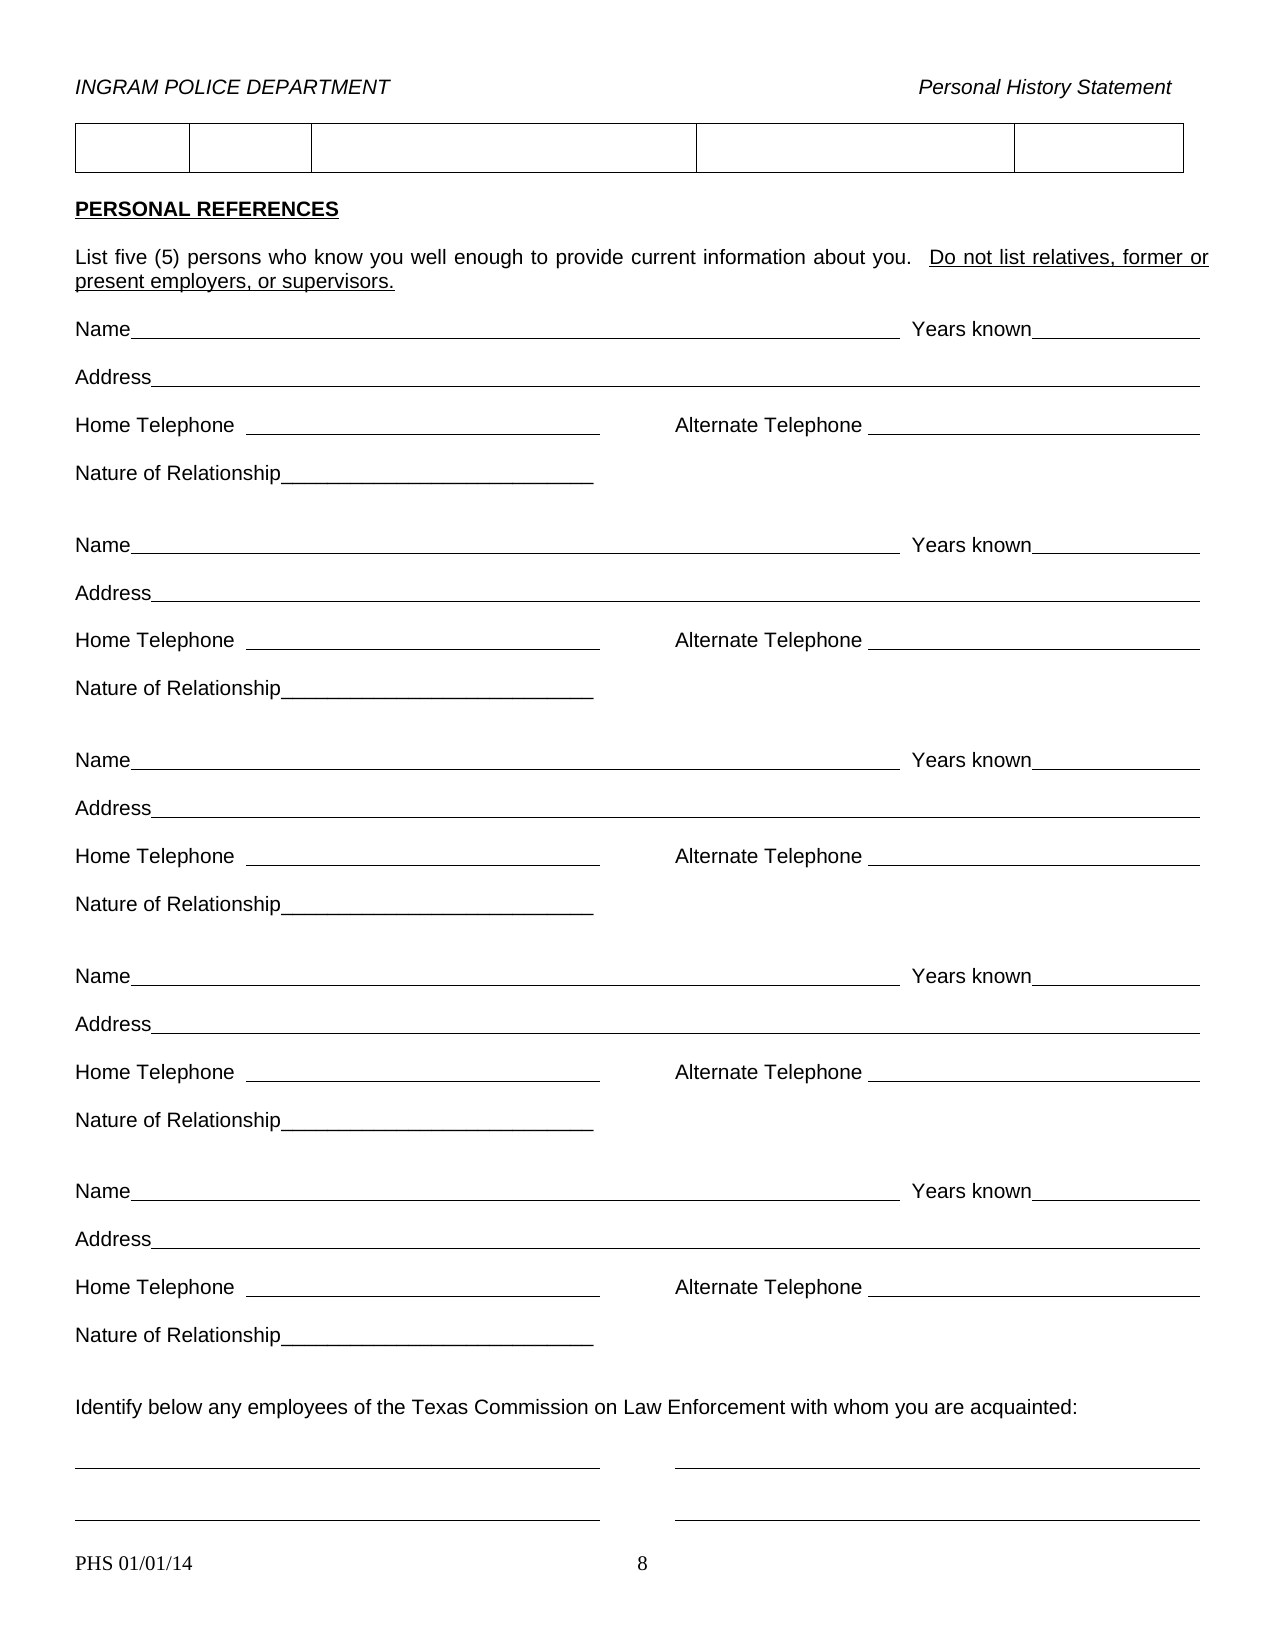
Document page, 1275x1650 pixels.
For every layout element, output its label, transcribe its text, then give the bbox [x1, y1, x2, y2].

text Identify below any employees of the Texas Commission on Law Enforcement with whom you are acquainted: [75, 1395, 1209, 1419]
text Home Telephone Alternate Telephone [75, 628, 1209, 652]
text Nature of Relationship___________________________ [75, 892, 1209, 916]
text Name Years known [75, 964, 1209, 988]
text Nature of Relationship___________________________ [75, 461, 1209, 484]
text Name Years known [75, 748, 1209, 772]
text List five (5) persons who know you well enough to provide current information about you. Do not list relatives, former or present employers, or supervisors. [75, 245, 1209, 293]
text Name Years known [75, 317, 1209, 341]
text Nature of Relationship___________________________ [75, 1107, 1209, 1131]
table_cell [190, 124, 311, 172]
table_cell [1015, 124, 1183, 172]
text Home Telephone Alternate Telephone [75, 1275, 1209, 1299]
table_cell [697, 124, 1014, 172]
text Nature of Relationship___________________________ [75, 676, 1209, 700]
text Address [75, 1227, 1209, 1251]
text PERSONAL REFERENCES [75, 197, 1209, 221]
text Home Telephone Alternate Telephone [75, 844, 1209, 868]
text Address [75, 365, 1209, 389]
text Address [75, 580, 1209, 604]
text Home Telephone Alternate Telephone [75, 1059, 1209, 1083]
text Nature of Relationship___________________________ [75, 1323, 1209, 1347]
text Home Telephone Alternate Telephone [75, 413, 1209, 437]
table_cell [76, 124, 189, 172]
table_cell [312, 124, 696, 172]
text Address [75, 1012, 1209, 1036]
text Name Years known [75, 1179, 1209, 1203]
text Name Years known [75, 532, 1209, 556]
text Address [75, 796, 1209, 820]
